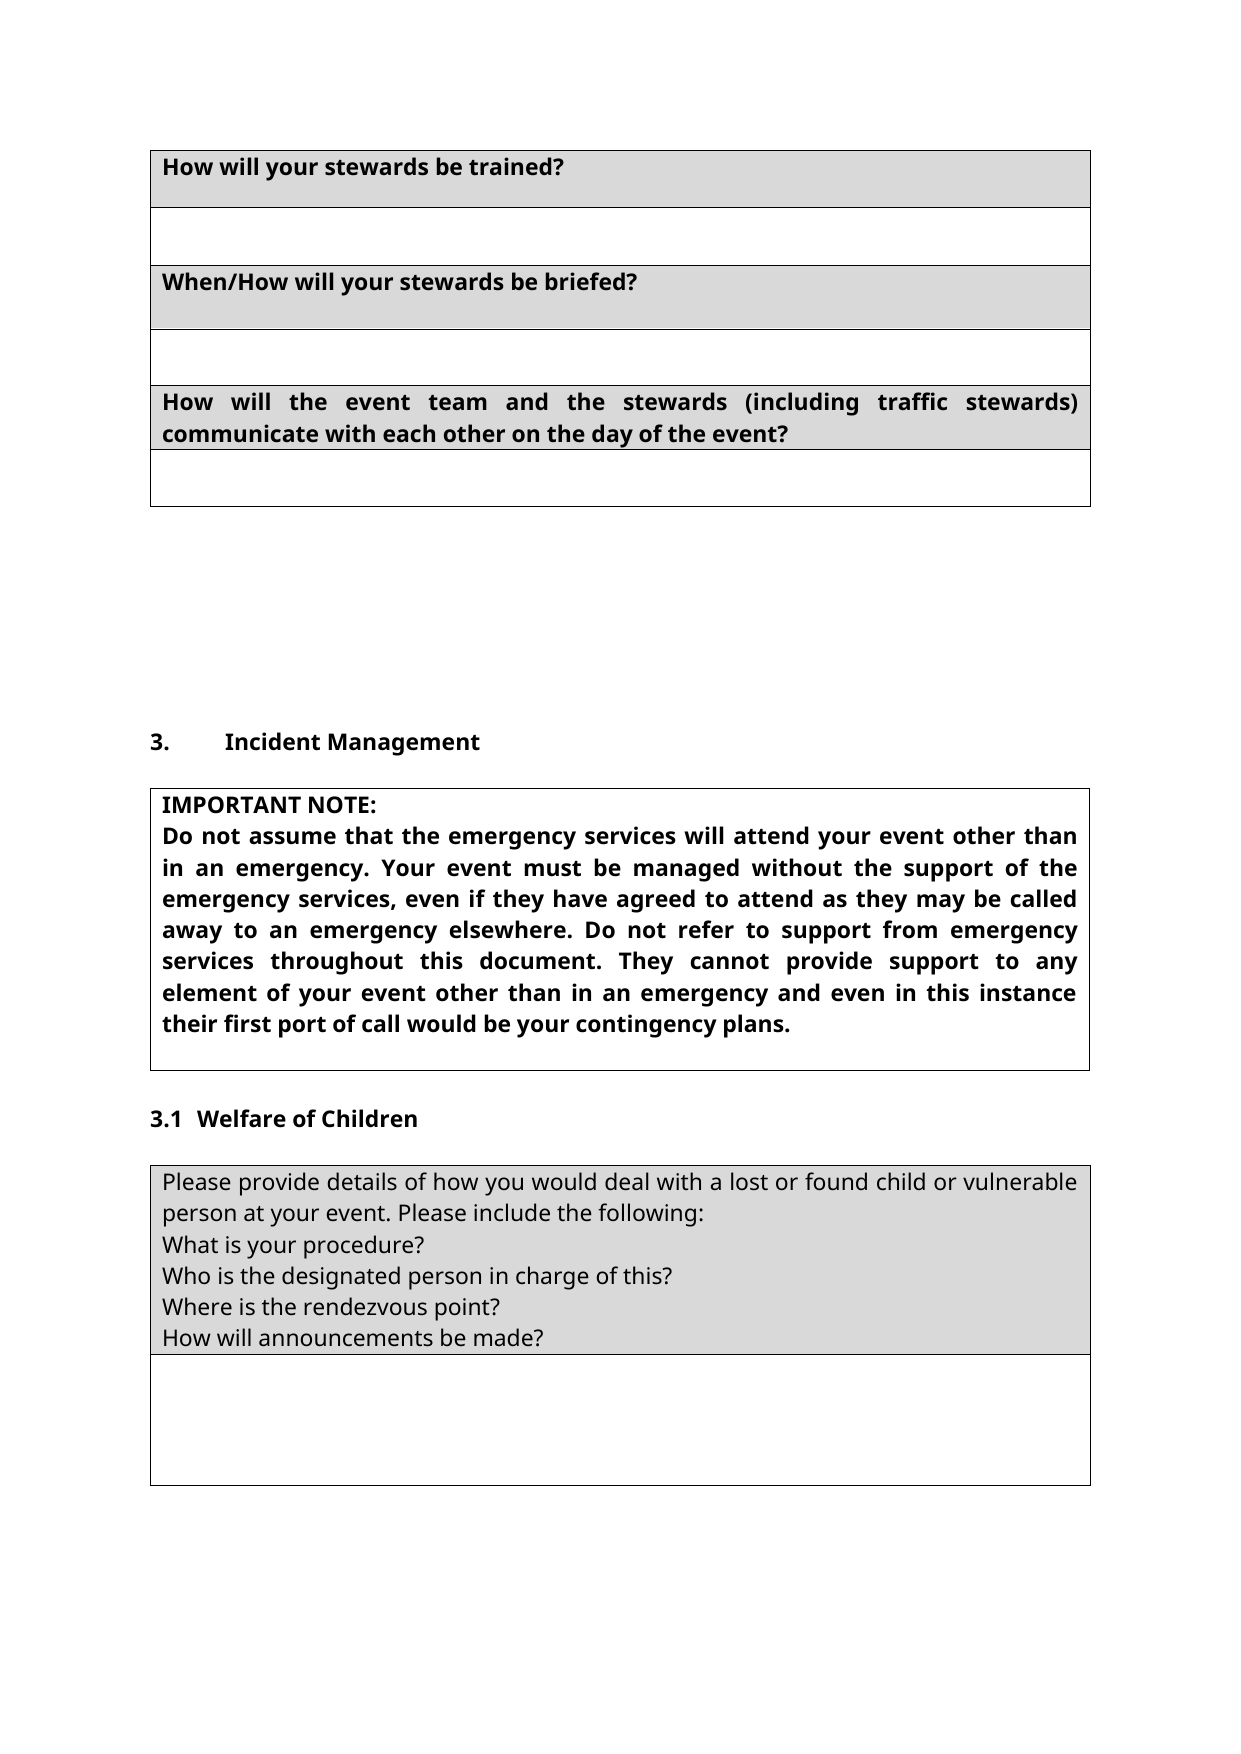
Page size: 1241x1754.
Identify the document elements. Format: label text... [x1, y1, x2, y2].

table_cell How will your stewards be trained? [151, 151, 1090, 207]
table_cell [151, 208, 1090, 265]
table_cell [151, 1355, 1090, 1485]
table_cell [151, 450, 1090, 506]
table_header Please provide details of how you would deal with a lost or found child or vulnerable person at your event. Please include the following: What is your procedure? Who is the designated person in charge of this? Where is the rendezvous point? How will announcements be made? [151, 1166, 1090, 1354]
table_cell [151, 330, 1090, 385]
text 3. Incident Management [150, 726, 1090, 757]
table_cell When/How will your stewards be briefed? [151, 266, 1090, 328]
text 3.1 Welfare of Children [150, 1103, 1090, 1134]
table_cell How will the event team and the stewards (including traffic stewards) communicate with each other on the day of the event? [151, 386, 1090, 449]
table_header IMPORTANT NOTE: Do not assume that the emergency services will attend your event other than in an emergency. Your event must be managed without the support of the emergency services, even if they have agreed to attend as they may be called away to an emergency elsewhere. Do not refer to support from emergency services throughout this document. They cannot provide support to any element of your event other than in an emergency and even in this instance their first port of call would be your contingency plans. [151, 789, 1089, 1070]
